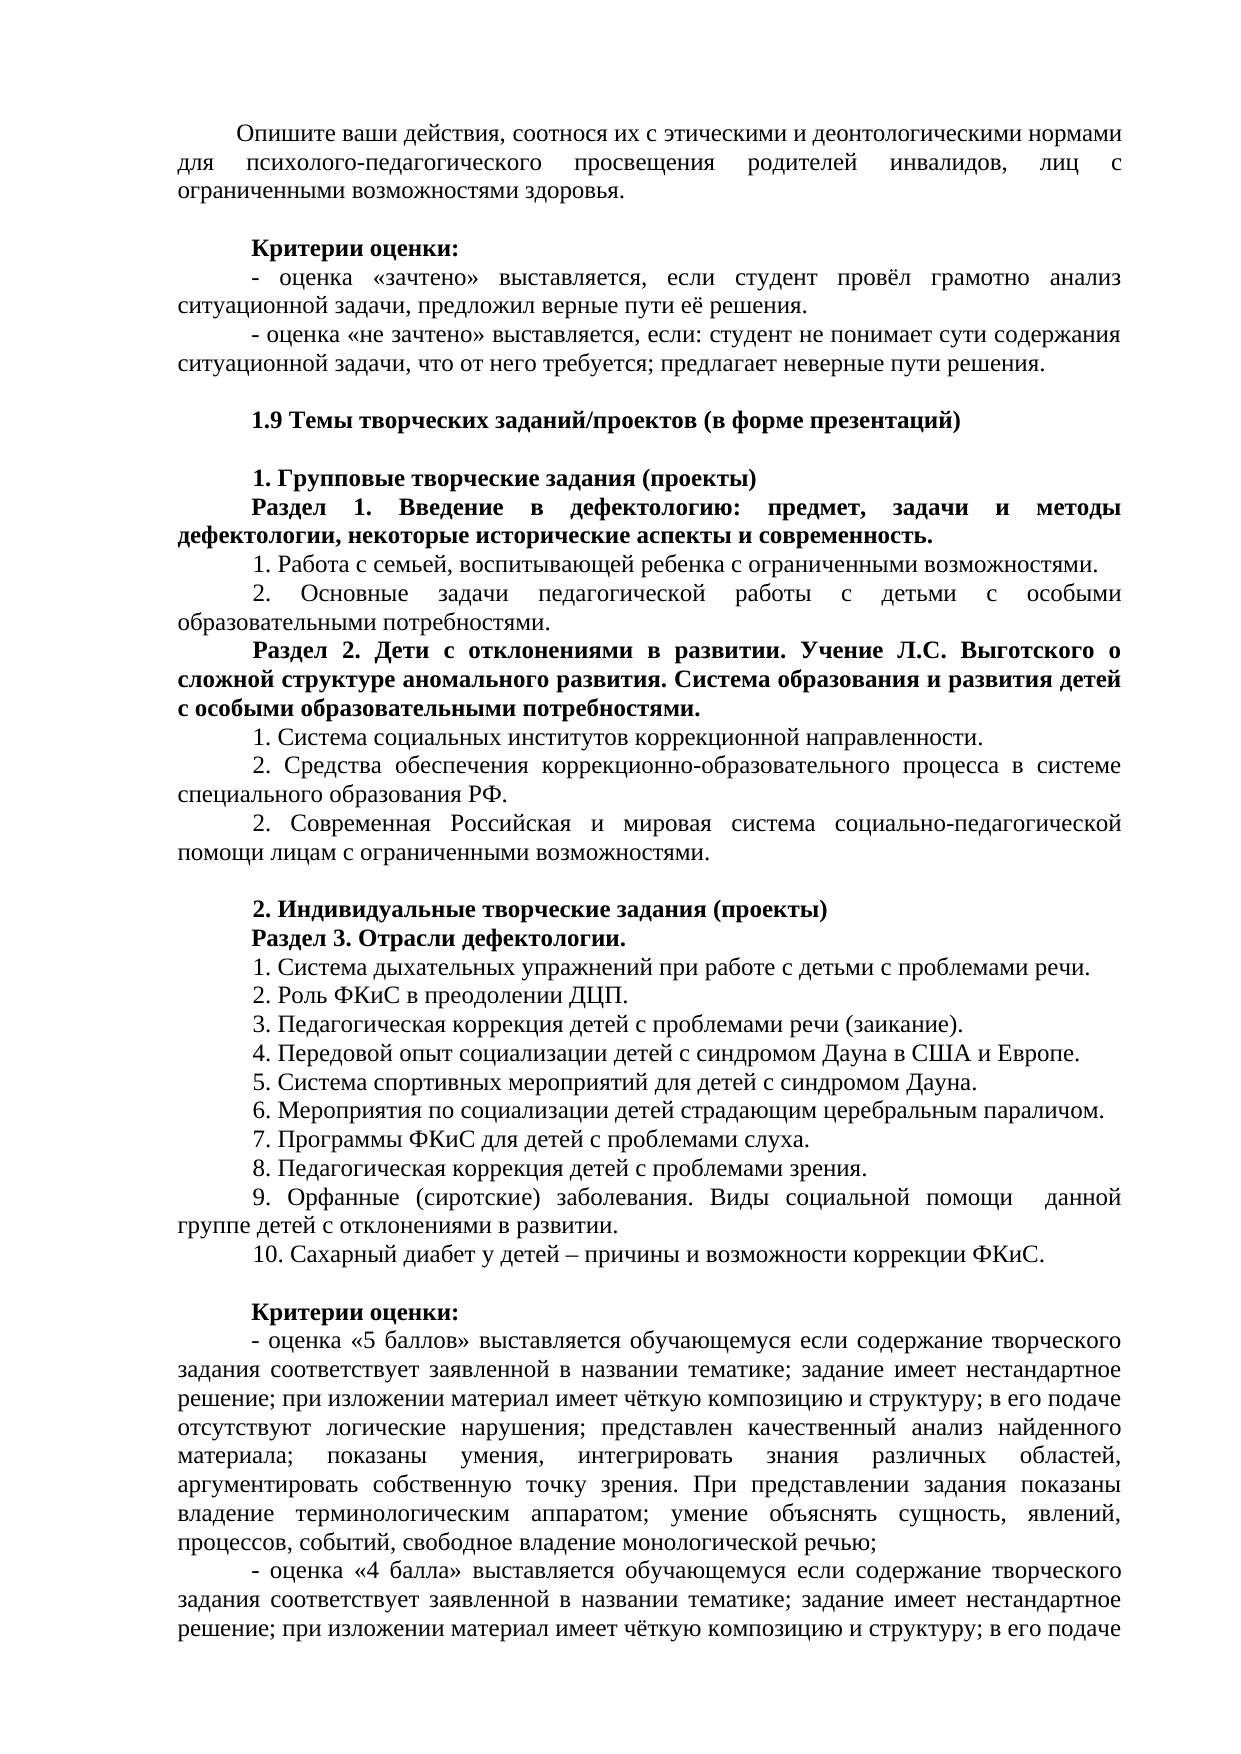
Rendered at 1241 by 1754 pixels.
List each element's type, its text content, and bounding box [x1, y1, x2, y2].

text - оценка «не зачтено» выставляется, если: студент не понимает сути содержания ситуационной задачи, что от него требуется; предлагает неверные пути решения. [177, 319, 1122, 377]
text 2. Средства обеспечения коррекционно-образовательного процесса в системе специального образования РФ. [177, 751, 1122, 808]
text Опишите ваши действия, соотнося их с этическими и деонтологическими нормами для психолого-педагогического просвещения родителей инвалидов, лиц с ограниченными возможностями здоровья. [177, 118, 1122, 204]
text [177, 1556, 1122, 1642]
text Раздел 1. Введение в дефектологию: предмет, задачи и методы дефектологии, некоторые исторические аспекты и современность. [177, 492, 1122, 549]
text Критерии оценки: [177, 233, 1122, 262]
text 1. Групповые творческие задания (проекты) [177, 463, 1122, 492]
text Раздел 3. Отрасли дефектологии. [177, 923, 1122, 952]
text 8. Педагогическая коррекция детей с проблемами зрения. [177, 1153, 1122, 1182]
text 7. Программы ФКиС для детей с проблемами слуха. [177, 1124, 1122, 1153]
text 10. Сахарный диабет у детей – причины и возможности коррекции ФКиС. [177, 1239, 1122, 1268]
text 1. Система дыхательных упражнений при работе с детьми с проблемами речи. [252, 952, 1122, 981]
text 2. Современная Российская и мировая система социально-педагогической помощи лицам с ограниченными возможностями. [177, 808, 1122, 866]
text 1. Работа с семьей, воспитывающей ребенка с ограниченными возможностями. [177, 549, 1122, 578]
text 1. Система социальных институтов коррекционной направленности. [177, 722, 1122, 751]
text Раздел 2. Дети с отклонениями в развитии. Учение Л.С. Выготского о сложной структуре аномального развития. Система образования и развития детей с особыми образовательными потребностями. [177, 636, 1122, 722]
text 2. Индивидуальные творческие задания (проекты) [177, 894, 1122, 923]
text - оценка «зачтено» выставляется, если студент провёл грамотно анализ ситуационной задачи, предложил верные пути её решения. [177, 262, 1122, 319]
text 9. Орфанные (сиротские) заболевания. Виды социальной помощи данной группе детей с отклонениями в развитии. [177, 1182, 1122, 1239]
text 1.9 Темы творческих заданий/проектов (в форме презентаций) [177, 406, 1122, 434]
text 2. Роль ФКиС в преодолении ДЦП. [177, 981, 1122, 1009]
text 5. Система спортивных мероприятий для детей с синдромом Дауна. [177, 1067, 1116, 1096]
text 3. Педагогическая коррекция детей с проблемами речи (заикание). [177, 1009, 1122, 1038]
text 6. Мероприятия по социализации детей страдающим церебральным параличом. [177, 1096, 1122, 1124]
text Критерии оценки: [177, 1297, 1122, 1326]
text 4. Передовой опыт социализации детей с синдромом Дауна в США и Европе. [177, 1038, 1116, 1067]
text - оценка «5 баллов» выставляется обучающемуся если содержание творческого задания соответствует заявленной в названии тематике; задание имеет нестандартное решение; при изложении материал имеет чёткую композицию и структуру; в его подаче отсутствуют логические нарушения; представлен качественный анализ найденного материала; показаны умения, интегрировать знания различных областей, аргументировать собственную точку зрения. При представлении задания показаны владение терминологическим аппаратом; умение объяснять сущность, явлений, процессов, событий, свободное владение монологической речью; [177, 1326, 1122, 1556]
text 2. Основные задачи педагогической работы с детьми с особыми образовательными потребностями. [177, 578, 1122, 636]
